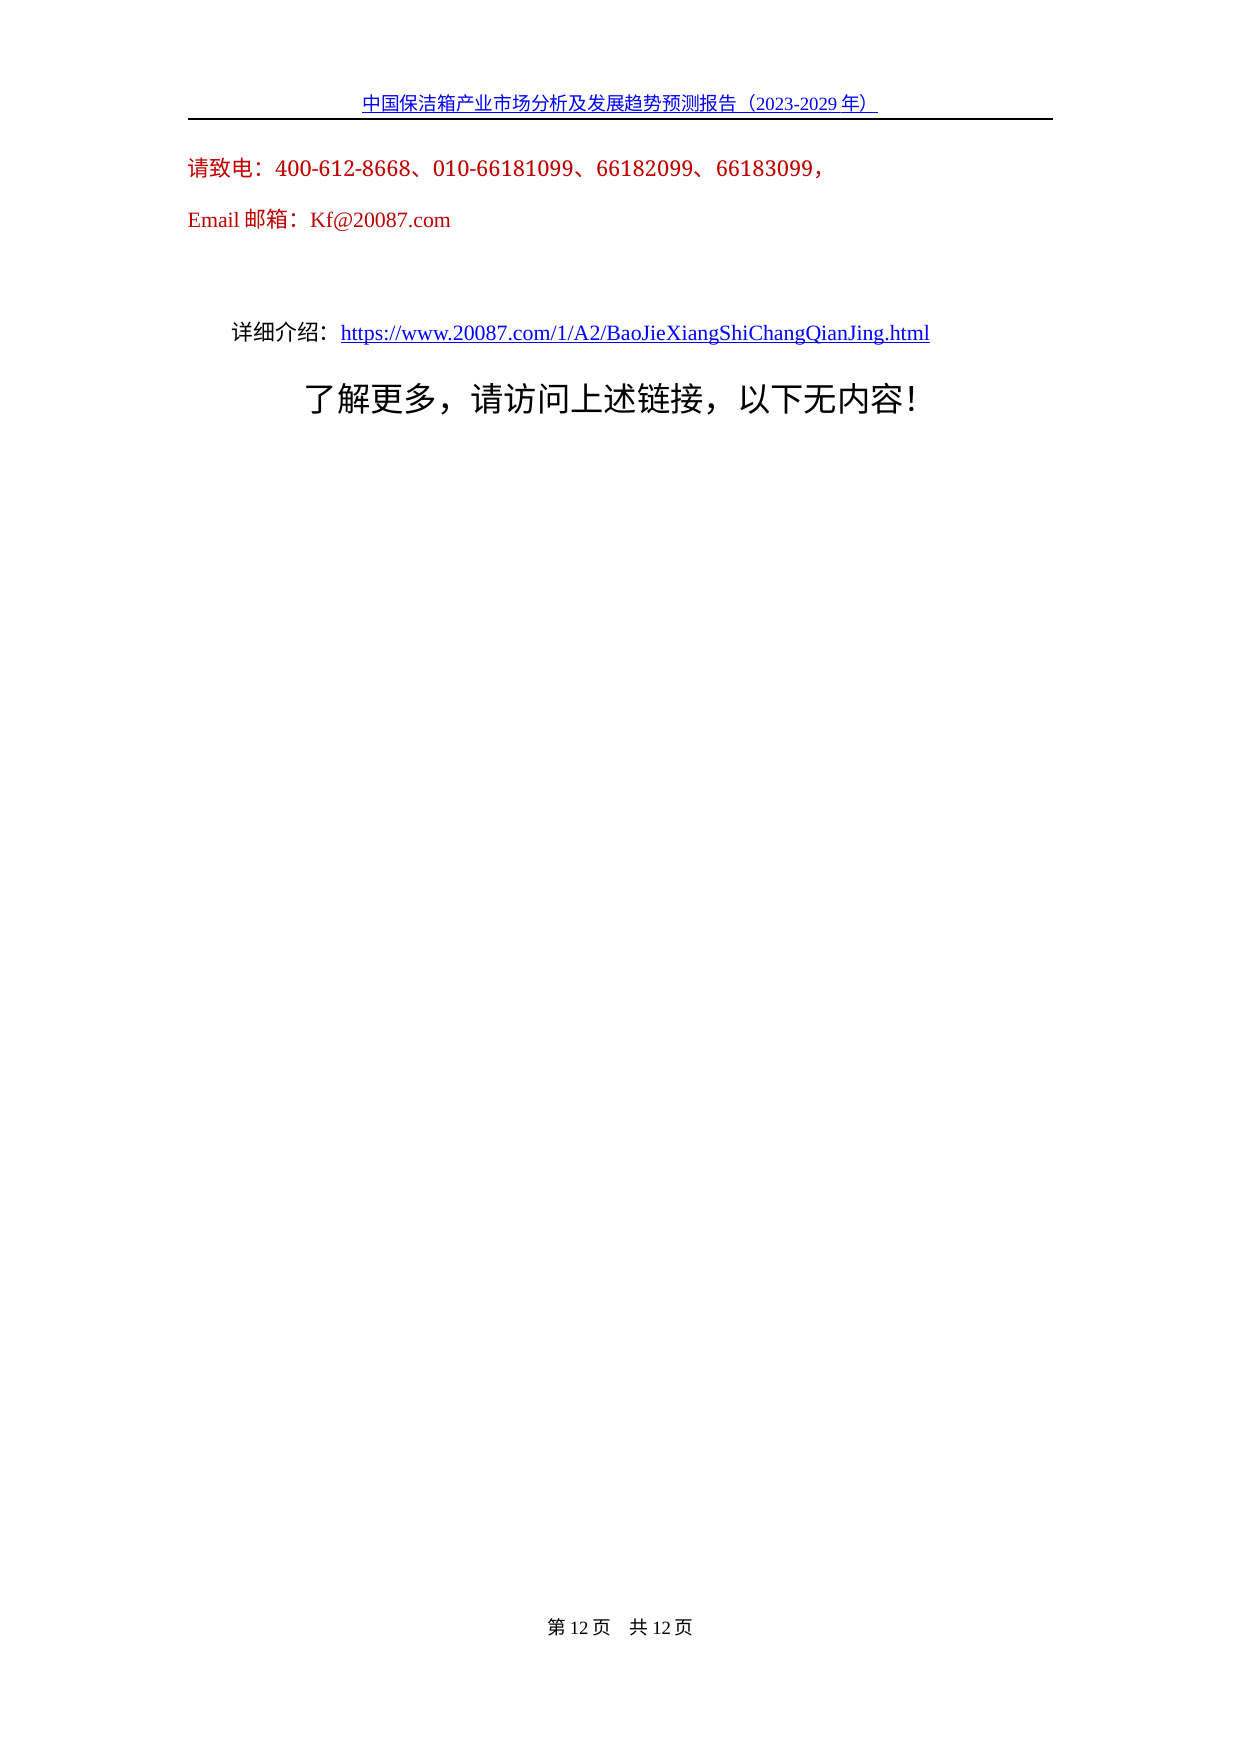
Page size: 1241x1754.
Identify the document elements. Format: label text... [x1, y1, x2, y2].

text 请致电：400-612-8668、010-66181099、66182099、66183099， [187, 150, 1053, 183]
text 详细介绍：https://www.20087.com/1/A2/BaoJieXiangShiChangQianJing.html [187, 315, 1053, 347]
text Email邮箱：Kf@20087.com [187, 202, 1053, 234]
title 了解更多，请访问上述链接，以下无内容！ [187, 365, 1053, 430]
